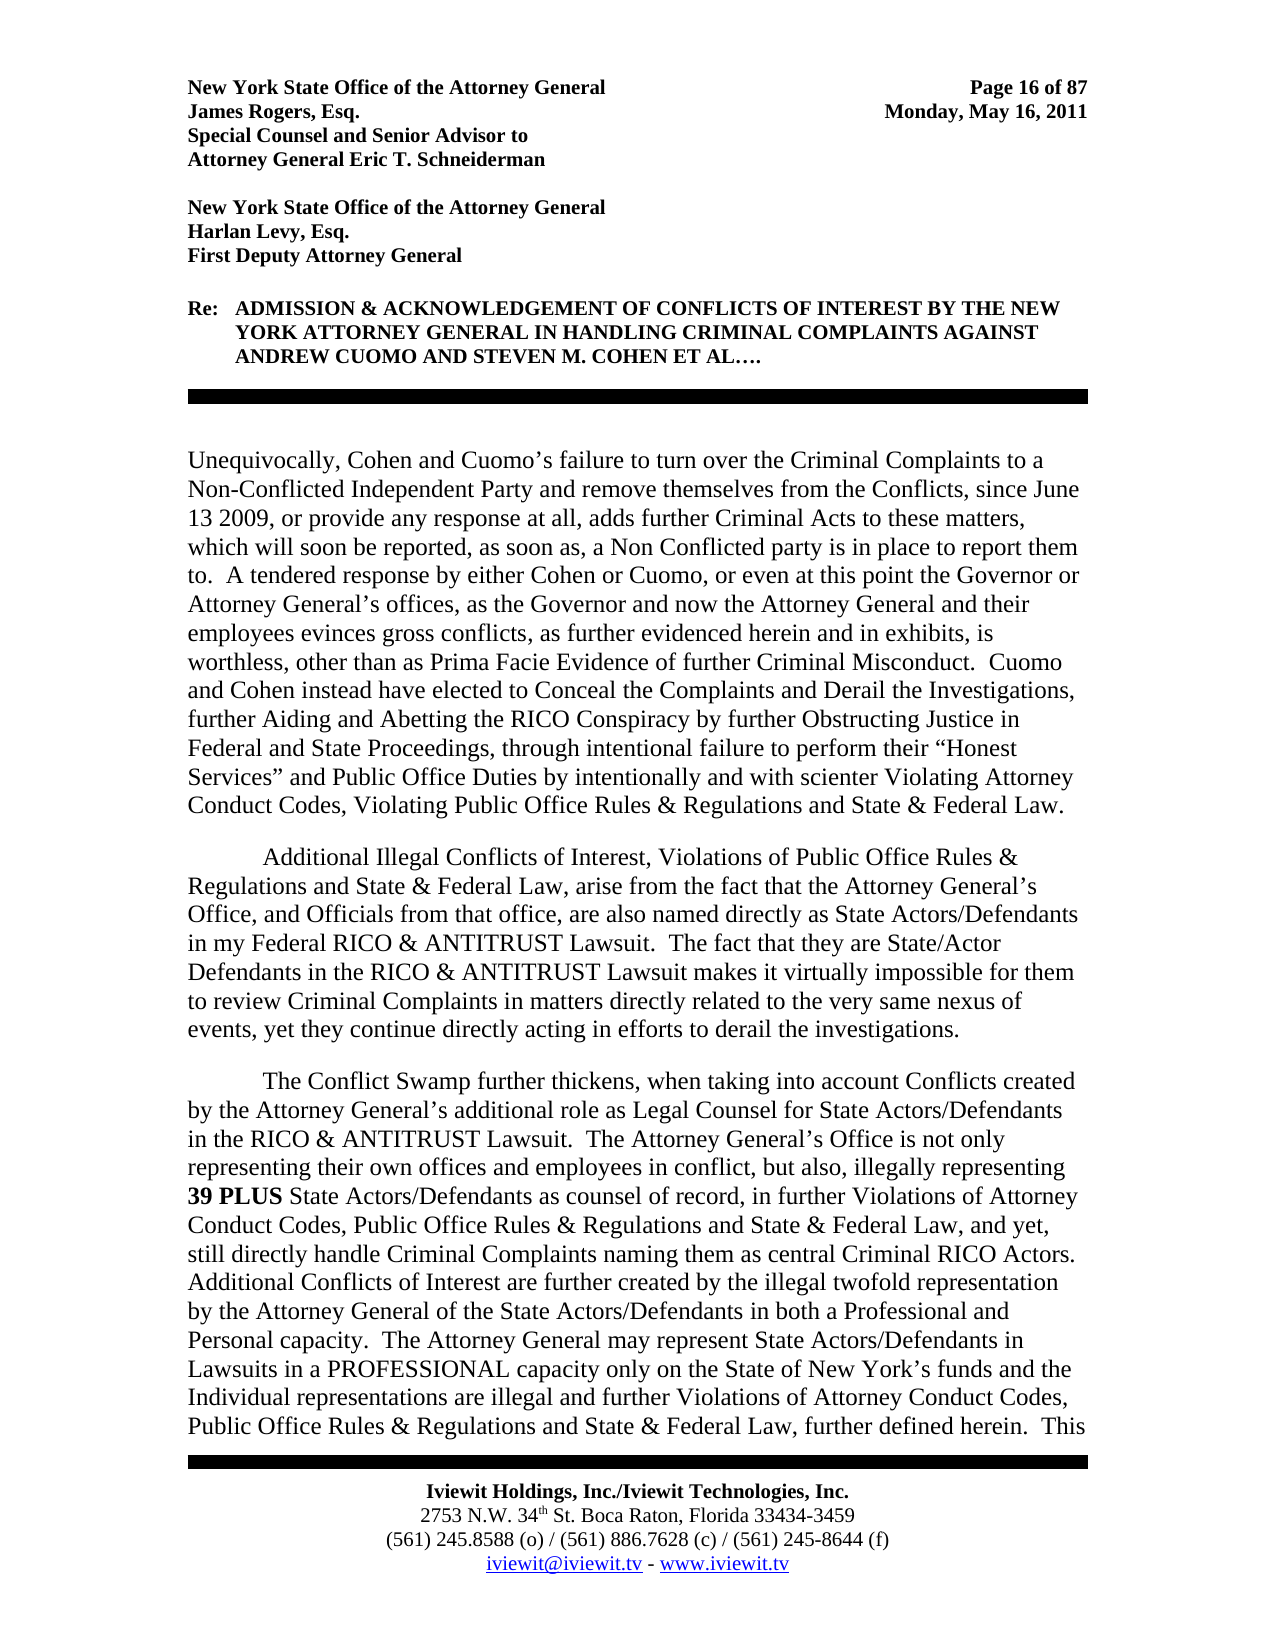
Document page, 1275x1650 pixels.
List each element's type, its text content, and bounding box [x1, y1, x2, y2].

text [187, 1066, 1087, 1440]
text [187, 445, 1087, 819]
text Additional Illegal Conflicts of Interest, Violations of Public Office Rules & Regulations and State & Federal Law, arise from the fact that the Attorney General’s Office, and Officials from that office, are also named directly as State Actors/Defendants in my Federal RICO & ANTITRUST Lawsuit. The fact that they are State/Actor Defendants in the RICO & ANTITRUST Lawsuit makes it virtually impossible for them to review Criminal Complaints in matters directly related to the very same nexus of events, yet they continue directly acting in efforts to derail the investigations. [187, 842, 1087, 1043]
